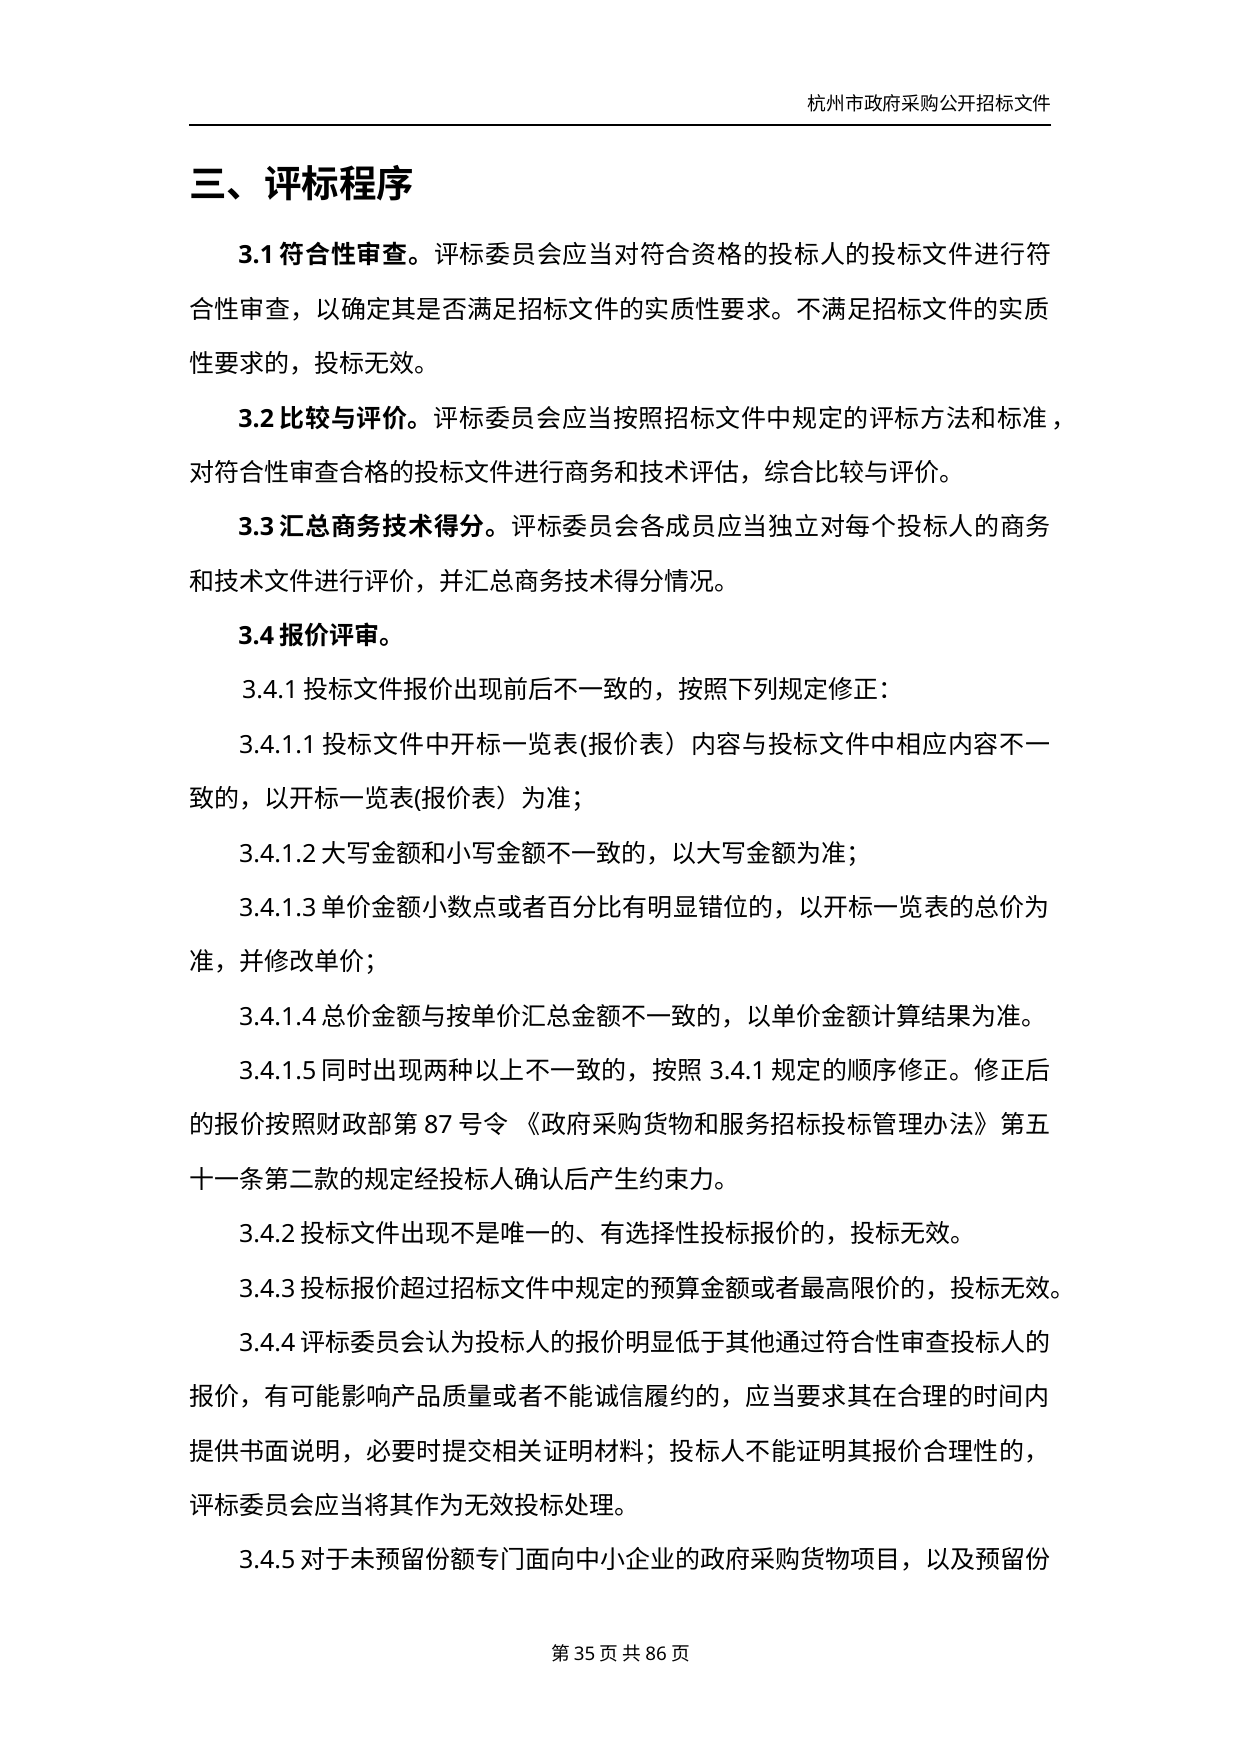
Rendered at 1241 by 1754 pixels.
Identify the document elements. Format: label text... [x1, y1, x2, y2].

text 3.4.1投标文件报价出现前后不一致的，按照下列规定修正： [189, 670, 1051, 706]
text 3.1符合性审查。评标委员会应当对符合资格的投标人的投标文件进行符合性审查，以确定其是否满足招标文件的实质性要求。不满足招标文件的实质性要求的，投标无效。 [189, 235, 1051, 380]
text 3.4.1.1投标文件中开标一览表(报价表）内容与投标文件中相应内容不一致的，以开标一览表(报价表）为准； [189, 724, 1051, 815]
text 3.4.3投标报价超过招标文件中规定的预算金额或者最高限价的，投标无效。 [189, 1268, 1051, 1304]
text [189, 1540, 1051, 1576]
text 3.4.1.4总价金额与按单价汇总金额不一致的，以单价金额计算结果为准。 [189, 996, 1051, 1032]
text 3.4.1.3单价金额小数点或者百分比有明显错位的，以开标一览表的总价为准，并修改单价； [189, 887, 1051, 978]
text 3.4.1.2大写金额和小写金额不一致的，以大写金额为准； [189, 833, 1051, 869]
text 3.4报价评审。 [189, 616, 1051, 652]
text 3.2比较与评价。评标委员会应当按照招标文件中规定的评标方法和标准，对符合性审查合格的投标文件进行商务和技术评估，综合比较与评价。 [189, 398, 1051, 489]
text 三、评标程序 [189, 153, 1051, 208]
text 3.4.2投标文件出现不是唯一的、有选择性投标报价的，投标无效。 [189, 1214, 1051, 1250]
text 3.4.1.5同时出现两种以上不一致的，按照3.4.1规定的顺序修正。修正后的报价按照财政部第87号令 《政府采购货物和服务招标投标管理办法》第五十一条第二款的规定经投标人确认后产生约束力。 [189, 1051, 1051, 1196]
text 3.4.4评标委员会认为投标人的报价明显低于其他通过符合性审查投标人的报价，有可能影响产品质量或者不能诚信履约的，应当要求其在合理的时间内提供书面说明，必要时提交相关证明材料；投标人不能证明其报价合理性的，评标委员会应当将其作为无效投标处理。 [189, 1322, 1051, 1522]
text 3.3汇总商务技术得分。评标委员会各成员应当独立对每个投标人的商务和技术文件进行评价，并汇总商务技术得分情况。 [189, 507, 1051, 597]
